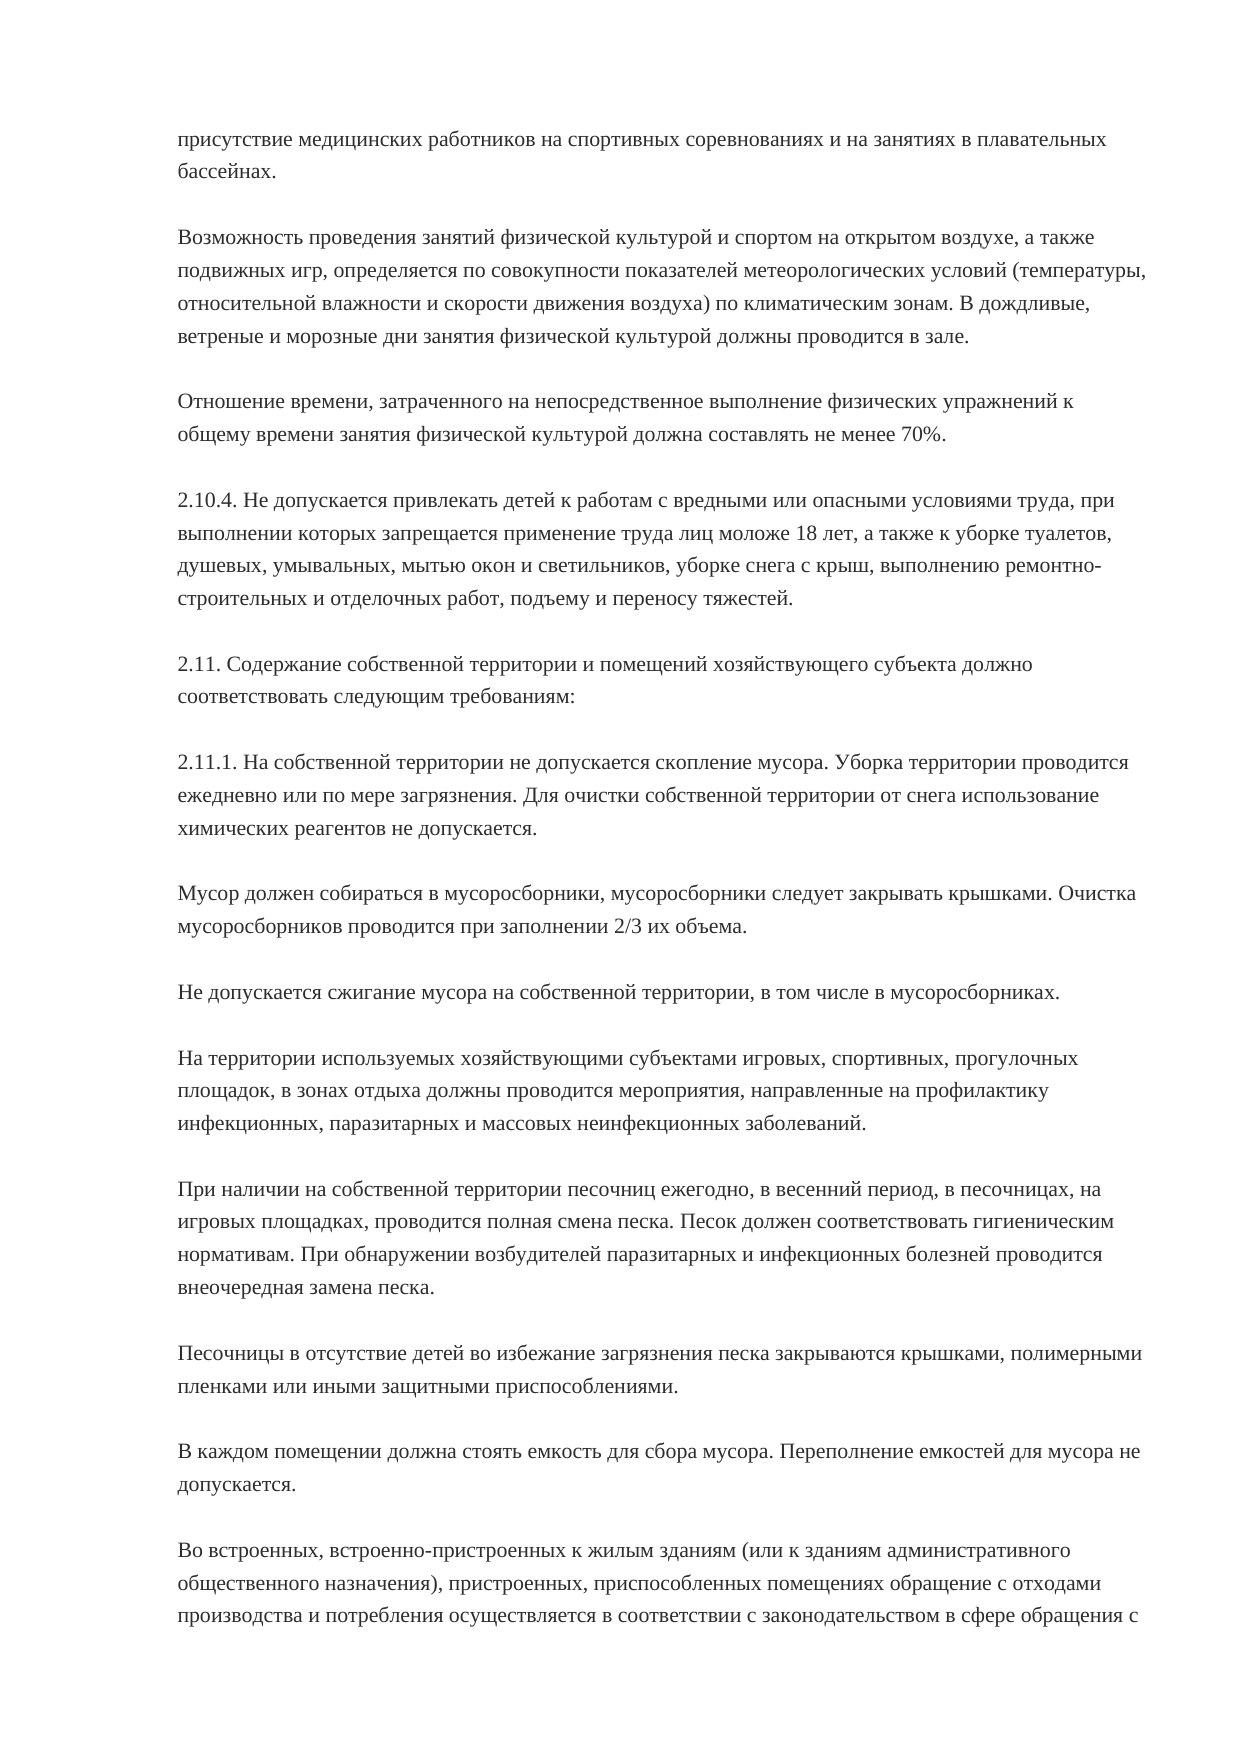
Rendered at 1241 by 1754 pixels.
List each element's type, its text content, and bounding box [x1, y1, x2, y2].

text 2.10.4. Не допускается привлекать детей к работам с вредными или опасными условиями труда, при выполнении которых запрещается применение труда лиц моложе 18 лет, а также к уборке туалетов, душевых, умывальных, мытью окон и светильников, уборке снега с крыш, выполнению ремонтно-строительных и отделочных работ, подъему и переносу тяжестей. [177, 479, 1152, 643]
text 2.11.1. На собственной территории не допускается скопление мусора. Уборка территории проводится ежедневно или по мере загрязнения. Для очистки собственной территории от снега использование химических реагентов не допускается. [177, 742, 1152, 873]
text Песочницы в отсутствие детей во избежание загрязнения песка закрываются крышками, полимерными пленками или иными защитными приспособлениями. [177, 1332, 1152, 1431]
text На территории используемых хозяйствующими субъектами игровых, спортивных, прогулочных площадок, в зонах отдыха должны проводится мероприятия, направленные на профилактику инфекционных, паразитарных и массовых неинфекционных заболеваний. [177, 1037, 1152, 1168]
text Возможность проведения занятий физической культурой и спортом на открытом воздухе, а также подвижных игр, определяется по совокупности показателей метеорологических условий (температуры, относительной влажности и скорости движения воздуха) по климатическим зонам. В дождливые, ветреные и морозные дни занятия физической культурой должны проводится в зале. [177, 217, 1152, 381]
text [177, 1529, 1152, 1627]
text Мусор должен собираться в мусоросборники, мусоросборники следует закрывать крышками. Очистка мусоросборников проводится при заполнении 2/3 их объема. [177, 873, 1152, 971]
text Отношение времени, затраченного на непосредственное выполнение физических упражнений к общему времени занятия физической культурой должна составлять не менее 70%. [177, 381, 1152, 479]
text 2.11. Содержание собственной территории и помещений хозяйствующего субъекта должно соответствовать следующим требованиям: [177, 643, 1152, 742]
text При наличии на собственной территории песочниц ежегодно, в весенний период, в песочницах, на игровых площадках, проводится полная смена песка. Песок должен соответствовать гигиеническим нормативам. При обнаружении возбудителей паразитарных и инфекционных болезней проводится внеочередная замена песка. [177, 1168, 1152, 1332]
text В каждом помещении должна стоять емкость для сбора мусора. Переполнение емкостей для мусора не допускается. [177, 1431, 1152, 1529]
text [177, 118, 1152, 217]
text Не допускается сжигание мусора на собственной территории, в том числе в мусоросборниках. [177, 971, 1152, 1037]
